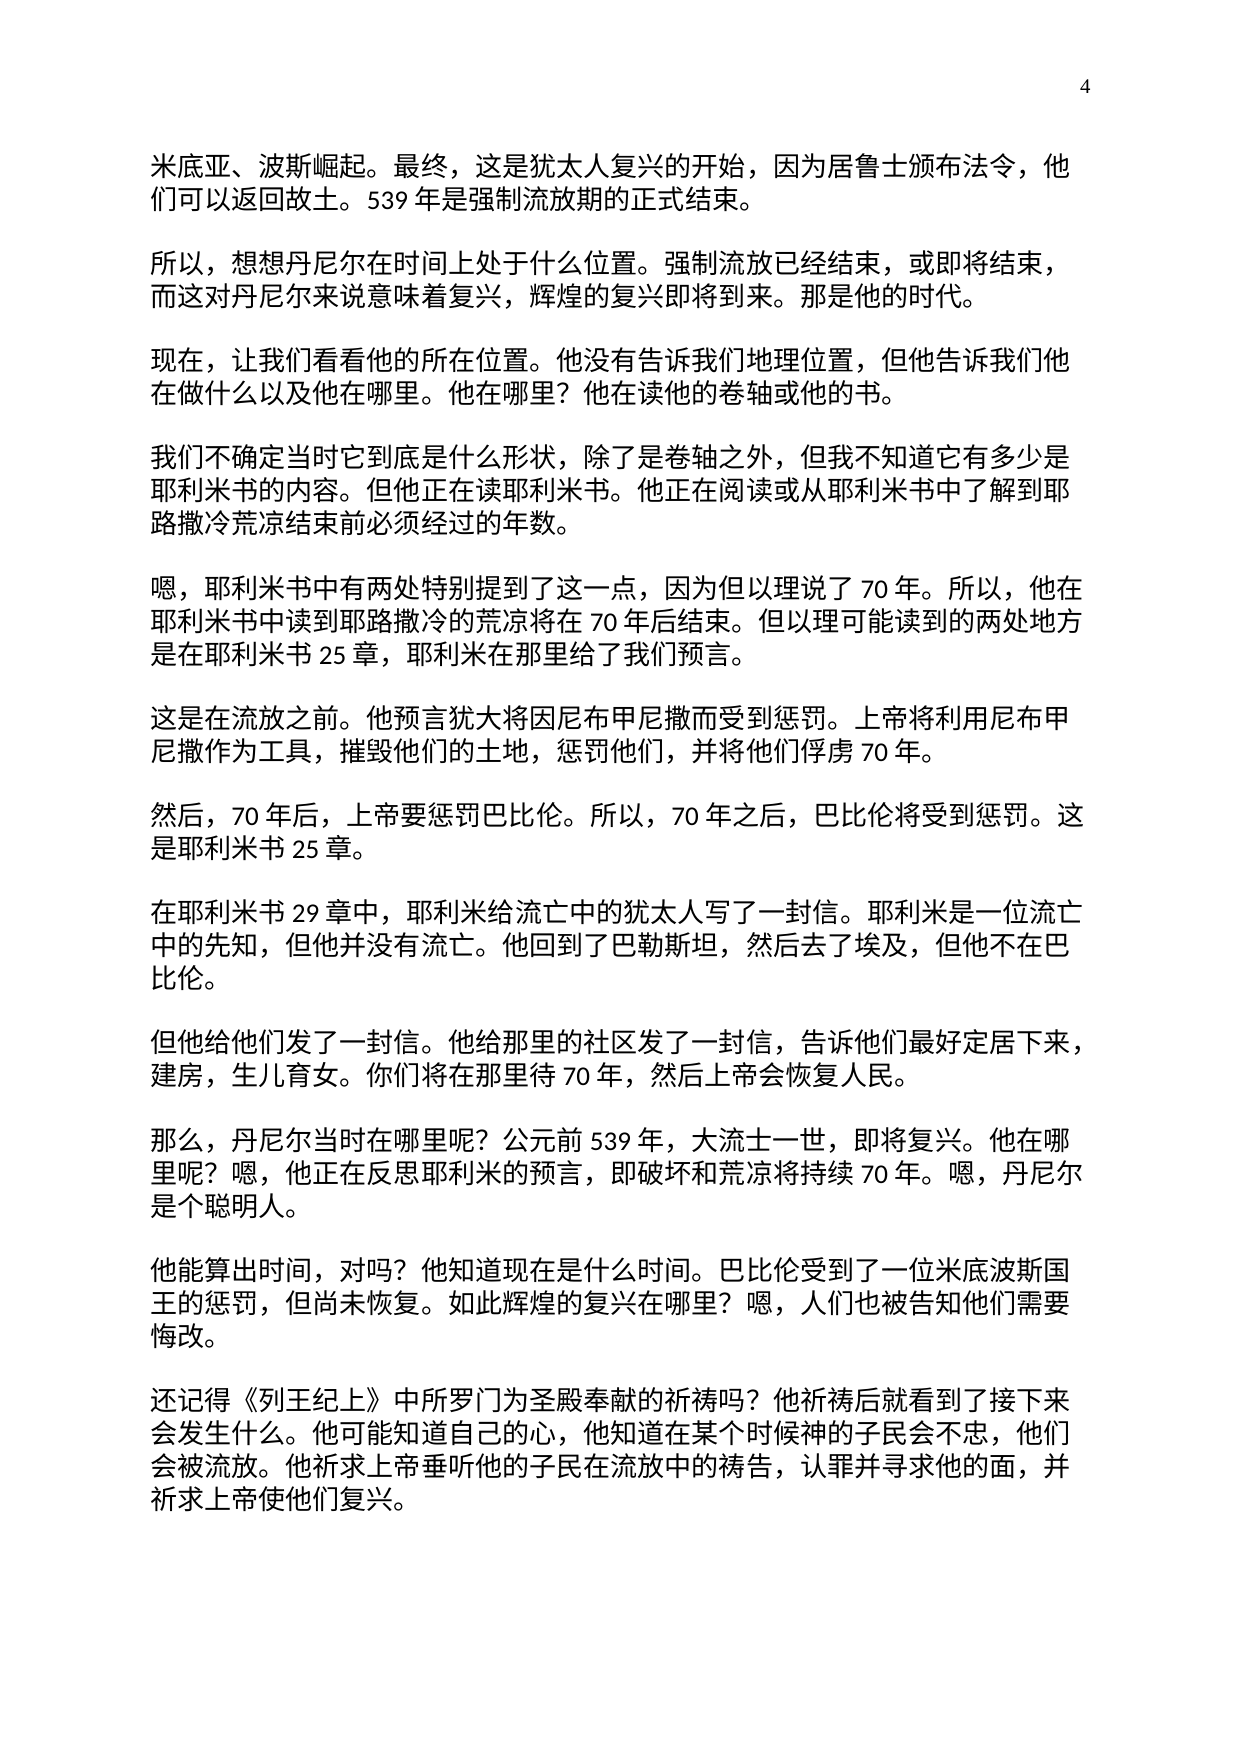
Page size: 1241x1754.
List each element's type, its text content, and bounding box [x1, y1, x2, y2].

text 在耶利米书 29 章中，耶利米给流亡中的犹太人写了一封信。耶利米是一位流亡中的先知，但他并没有流亡。他回到了巴勒斯坦，然后去了埃及，但他不在巴比伦。 [150, 896, 1090, 995]
text 那么，丹尼尔当时在哪里呢？公元前 539 年，大流士一世，即将复兴。他在哪里呢？嗯，他正在反思耶利米的预言，即破坏和荒凉将持续 70 年。嗯，丹尼尔是个聪明人。 [150, 1124, 1090, 1223]
text 现在，让我们看看他的所在位置。他没有告诉我们地理位置，但他告诉我们他在做什么以及他在哪里。他在哪里？他在读他的卷轴或他的书。 [150, 344, 1090, 410]
text 所以，想想丹尼尔在时间上处于什么位置。强制流放已经结束，或即将结束，而这对丹尼尔来说意味着复兴，辉煌的复兴即将到来。那是他的时代。 [150, 247, 1090, 313]
text 这是在流放之前。他预言犹大将因尼布甲尼撒而受到惩罚。上帝将利用尼布甲尼撒作为工具，摧毁他们的土地，惩罚他们，并将他们俘虏 70 年。 [150, 702, 1090, 768]
text 我们不确定当时它到底是什么形状，除了是卷轴之外，但我不知道它有多少是耶利米书的内容。但他正在读耶利米书。他正在阅读或从耶利米书中了解到耶路撒冷荒凉结束前必须经过的年数。 [150, 442, 1090, 541]
text 然后，70 年后，上帝要惩罚巴比伦。所以，70 年之后，巴比伦将受到惩罚。这是耶利米书 25 章。 [150, 799, 1090, 865]
text 嗯，耶利米书中有两处特别提到了这一点，因为但以理说了 70 年。所以，他在耶利米书中读到耶路撒冷的荒凉将在 70 年后结束。但以理可能读到的两处地方是在耶利米书 25 章，耶利米在那里给了我们预言。 [150, 572, 1090, 671]
text 米底亚、波斯崛起。最终，这是犹太人复兴的开始，因为居鲁士颁布法令，他们可以返回故土。539 年是强制流放期的正式结束。 [150, 150, 1090, 216]
text 还记得《列王纪上》中所罗门为圣殿奉献的祈祷吗？他祈祷后就看到了接下来会发生什么。他可能知道自己的心，他知道在某个时候神的子民会不忠，他们会被流放。他祈求上帝垂听他的子民在流放中的祷告，认罪并寻求他的面，并祈求上帝使他们复兴。 [150, 1384, 1090, 1516]
text 他能算出时间，对吗？他知道现在是什么时间。巴比伦受到了一位米底波斯国王的惩罚，但尚未恢复。如此辉煌的复兴在哪里？嗯，人们也被告知他们需要悔改。 [150, 1254, 1090, 1353]
text 但他给他们发了一封信。他给那里的社区发了一封信，告诉他们最好定居下来，建房，生儿育女。你们将在那里待 70 年，然后上帝会恢复人民。 [150, 1027, 1090, 1093]
